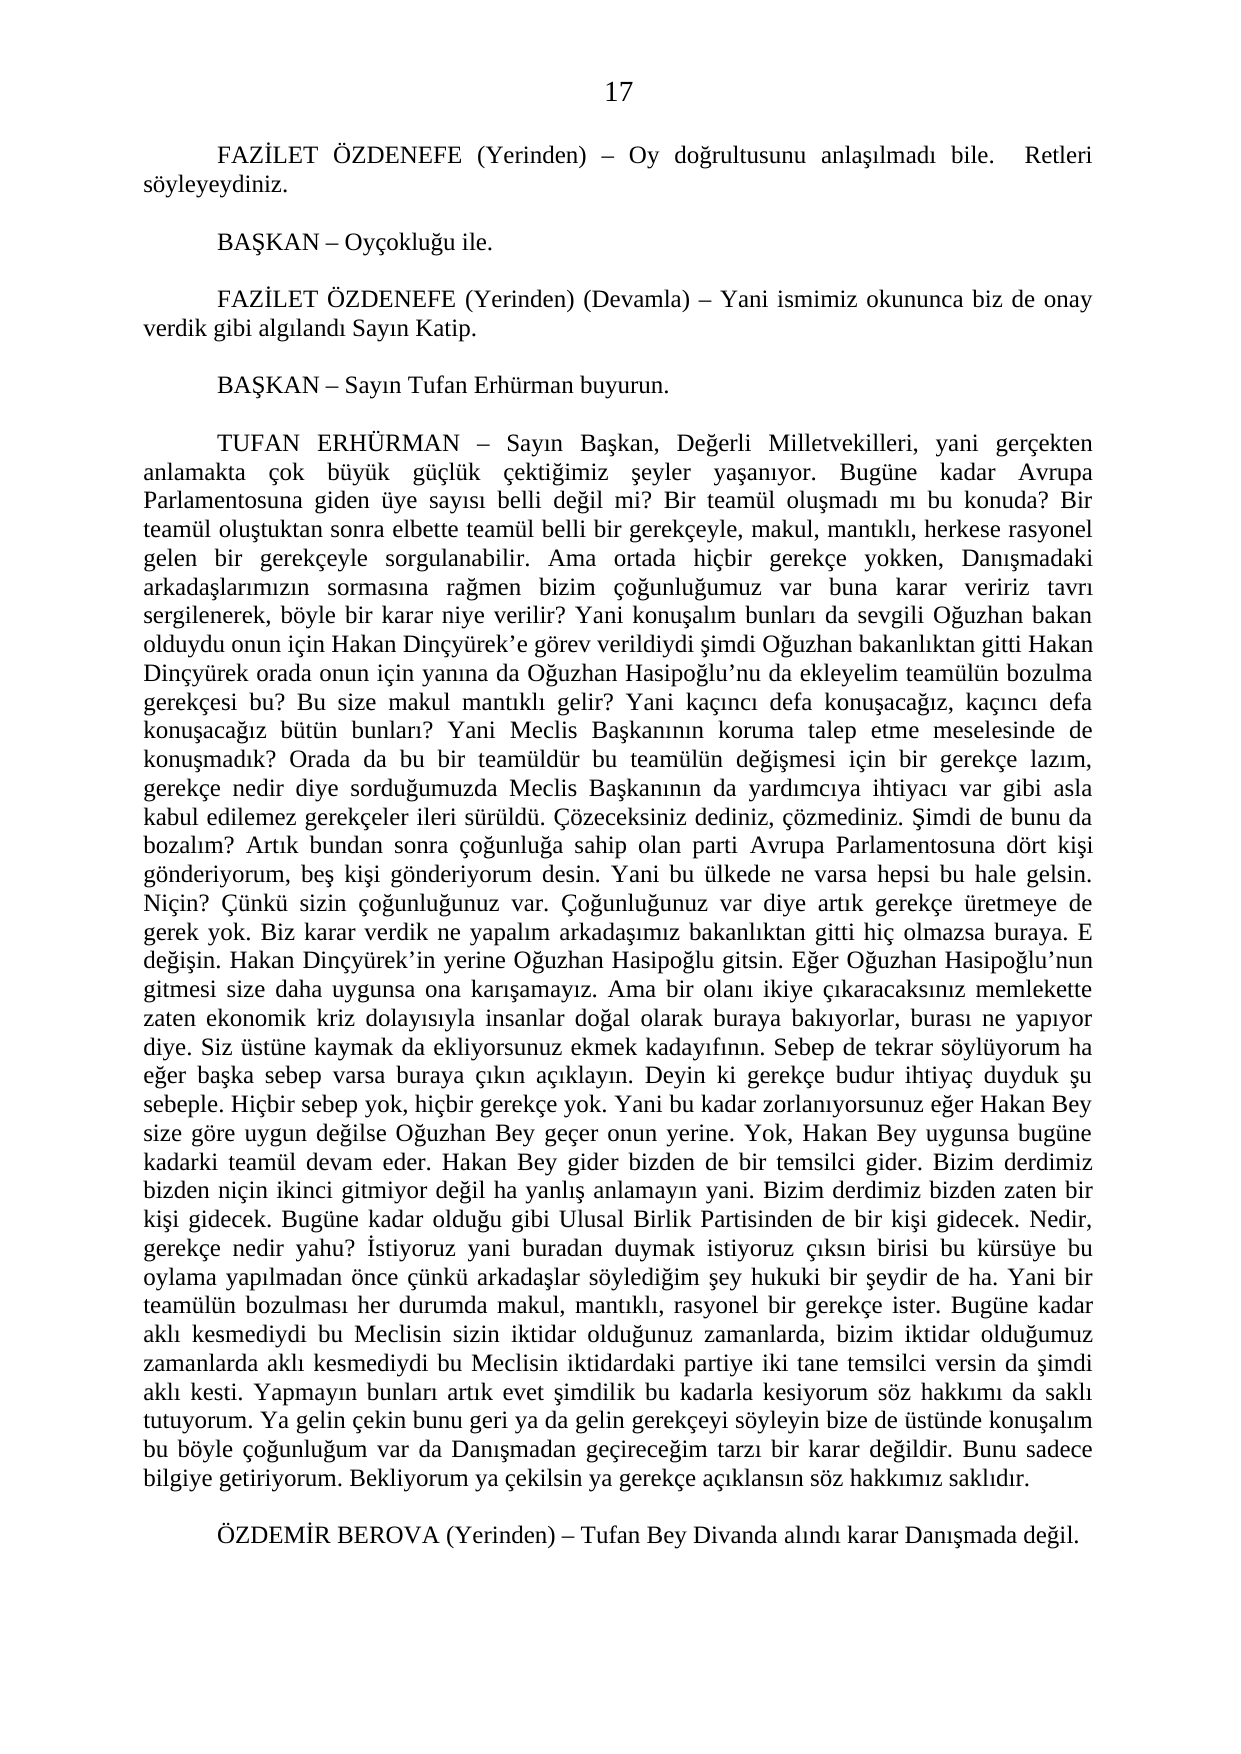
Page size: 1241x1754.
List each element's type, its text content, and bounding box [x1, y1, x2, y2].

text TUFAN ERHÜRMAN – Sayın Başkan, Değerli Milletvekilleri, yani gerçekten anlamakta çok büyük güçlük çektiğimiz şeyler yaşanıyor. Bugüne kadar Avrupa Parlamentosuna giden üye sayısı belli değil mi? Bir teamül oluşmadı mı bu konuda? Bir teamül oluştuktan sonra elbette teamül belli bir gerekçeyle, makul, mantıklı, herkese rasyonel gelen bir gerekçeyle sorgulanabilir. Ama ortada hiçbir gerekçe yokken, Danışmadaki arkadaşlarımızın sormasına rağmen bizim çoğunluğumuz var buna karar veririz tavrı sergilenerek, böyle bir karar niye verilir? Yani konuşalım bunları da sevgili Oğuzhan bakan olduydu onun için Hakan Dinçyürek’e görev verildiydi şimdi Oğuzhan bakanlıktan gitti Hakan Dinçyürek orada onun için yanına da Oğuzhan Hasipoğlu’nu da ekleyelim teamülün bozulma gerekçesi bu? Bu size makul mantıklı gelir? Yani kaçıncı defa konuşacağız, kaçıncı defa konuşacağız bütün bunları? Yani Meclis Başkanının koruma talep etme meselesinde de konuşmadık? Orada da bu bir teamüldür bu teamülün değişmesi için bir gerekçe lazım, gerekçe nedir diye sorduğumuzda Meclis Başkanının da yardımcıya ihtiyacı var gibi asla kabul edilemez gerekçeler ileri sürüldü. Çözeceksiniz dediniz, çözmediniz. Şimdi de bunu da bozalım? Artık bundan sonra çoğunluğa sahip olan parti Avrupa Parlamentosuna dört kişi gönderiyorum, beş kişi gönderiyorum desin. Yani bu ülkede ne varsa hepsi bu hale gelsin. Niçin? Çünkü sizin çoğunluğunuz var. Çoğunluğunuz var diye artık gerekçe üretmeye de gerek yok. Biz karar verdik ne yapalım arkadaşımız bakanlıktan gitti hiç olmazsa buraya. E değişin. Hakan Dinçyürek’in yerine Oğuzhan Hasipoğlu gitsin. Eğer Oğuzhan Hasipoğlu’nun gitmesi size daha uygunsa ona karışamayız. Ama bir olanı ikiye çıkaracaksınız memlekette zaten ekonomik kriz dolayısıyla insanlar doğal olarak buraya bakıyorlar, burası ne yapıyor diye. Siz üstüne kaymak da ekliyorsunuz ekmek kadayıfının. Sebep de tekrar söylüyorum ha eğer başka sebep varsa buraya çıkın açıklayın. Deyin ki gerekçe budur ihtiyaç duyduk şu sebeple. Hiçbir sebep yok, hiçbir gerekçe yok. Yani bu kadar zorlanıyorsunuz eğer Hakan Bey size göre uygun değilse Oğuzhan Bey geçer onun yerine. Yok, Hakan Bey uygunsa bugüne kadarki teamül devam eder. Hakan Bey gider bizden de bir temsilci gider. Bizim derdimiz bizden niçin ikinci gitmiyor değil ha yanlış anlamayın yani. Bizim derdimiz bizden zaten bir kişi gidecek. Bugüne kadar olduğu gibi Ulusal Birlik Partisinden de bir kişi gidecek. Nedir, gerekçe nedir yahu? İstiyoruz yani buradan duymak istiyoruz çıksın birisi bu kürsüye bu oylama yapılmadan önce çünkü arkadaşlar söylediğim şey hukuki bir şeydir de ha. Yani bir teamülün bozulması her durumda makul, mantıklı, rasyonel bir gerekçe ister. Bugüne kadar aklı kesmediydi bu Meclisin sizin iktidar olduğunuz zamanlarda, bizim iktidar olduğumuz zamanlarda aklı kesmediydi bu Meclisin iktidardaki partiye iki tane temsilci versin da şimdi aklı kesti. Yapmayın bunları artık evet şimdilik bu kadarla kesiyorum söz hakkımı da saklı tutuyorum. Ya gelin çekin bunu geri ya da gelin gerekçeyi söyleyin bize de üstünde konuşalım bu böyle çoğunluğum var da Danışmadan geçireceğim tarzı bir karar değildir. Bunu sadece bilgiye getiriyorum. Bekliyorum ya çekilsin ya gerekçe açıklansın söz hakkımız saklıdır. [143, 428, 1094, 1492]
text BAŞKAN – Oyçokluğu ile. [143, 227, 1094, 255]
text FAZİLET ÖZDENEFE (Yerinden) (Devamla) – Yani ismimiz okununca biz de onay verdik gibi algılandı Sayın Katip. [143, 284, 1094, 342]
text ÖZDEMİR BEROVA (Yerinden) – Tufan Bey Divanda alındı karar Danışmada değil. [143, 1520, 1094, 1549]
text BAŞKAN – Sayın Tufan Erhürman buyurun. [143, 370, 1094, 399]
text FAZİLET ÖZDENEFE (Yerinden) – Oy doğrultusunu anlaşılmadı bile. Retleri söyleyeydiniz. [143, 140, 1094, 198]
